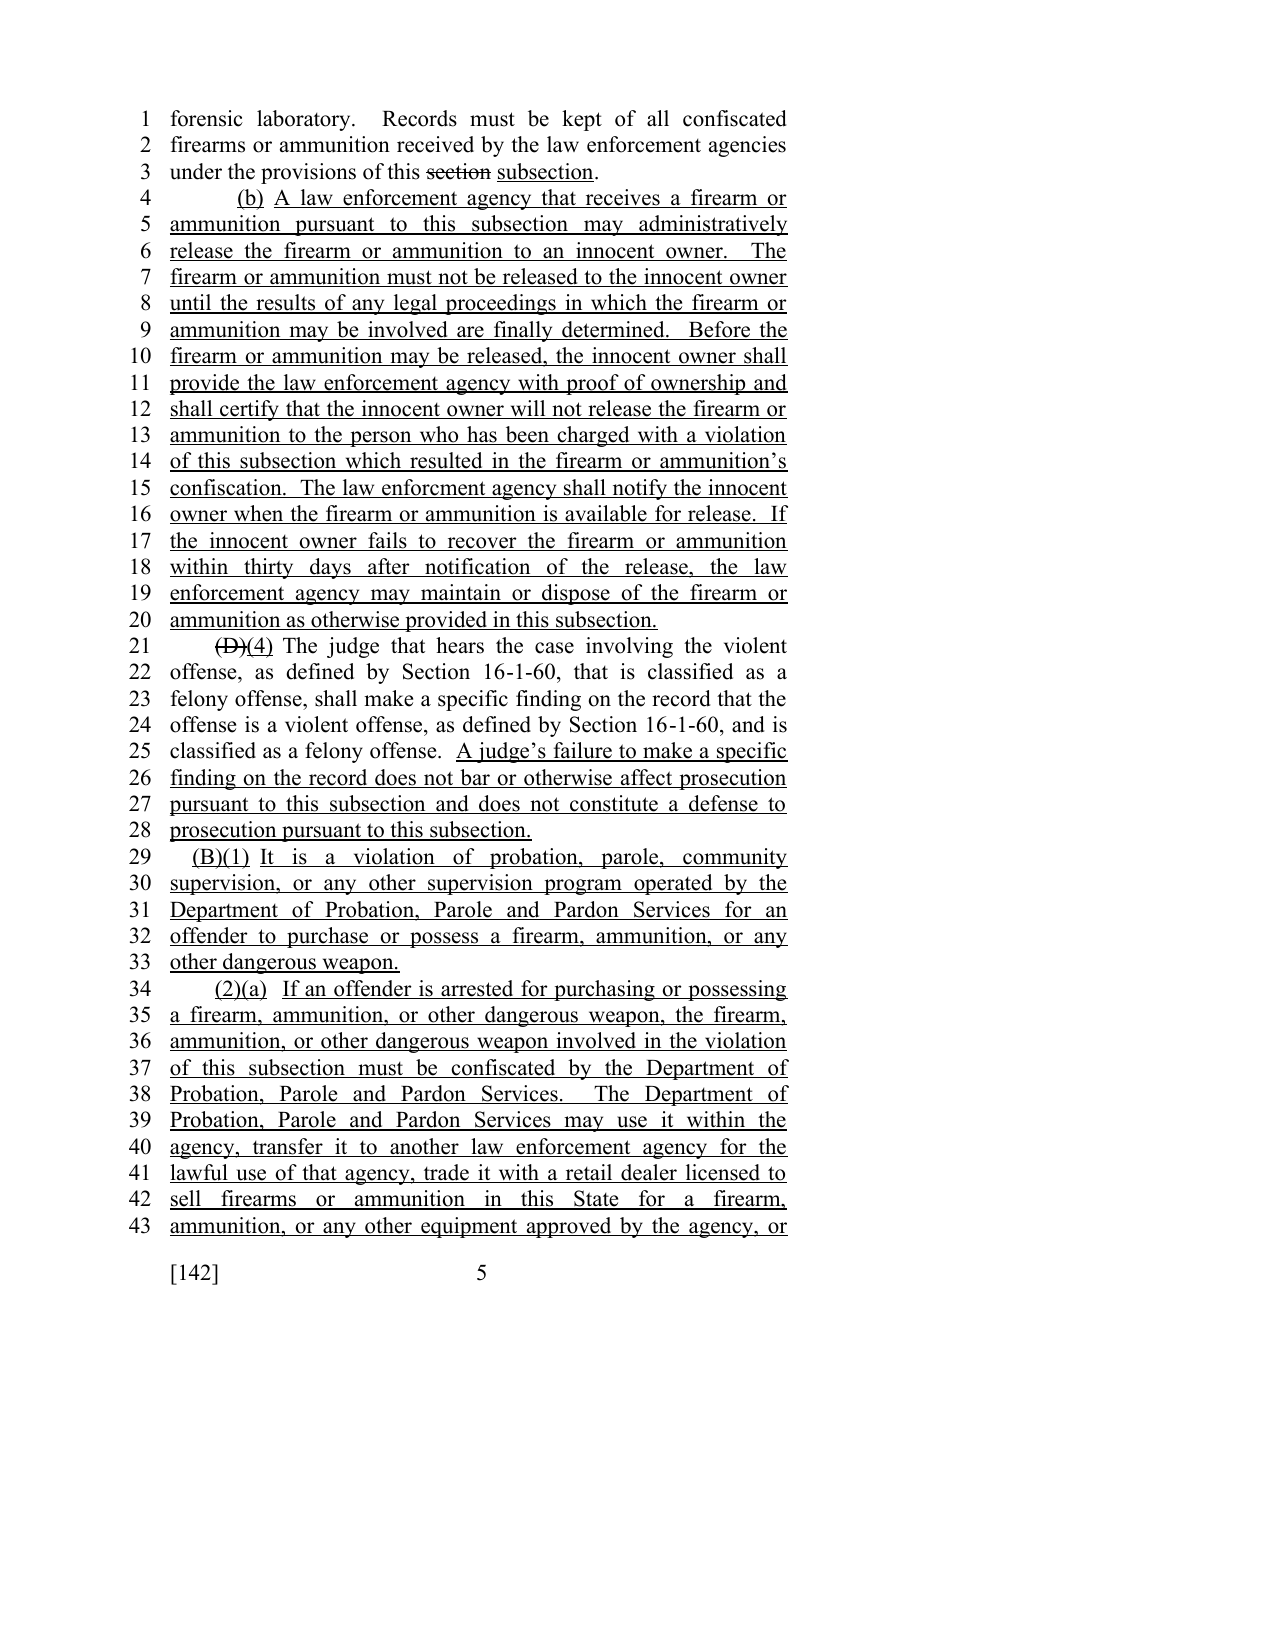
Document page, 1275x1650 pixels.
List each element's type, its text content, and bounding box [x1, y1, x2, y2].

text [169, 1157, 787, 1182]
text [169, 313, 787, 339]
text (B)(1) It is a violation of probation, parole, community supervision, or any other supervision program operated by the Department of Probation, Parole and Pardon Services for an offender to purchase or possess a firearm, ammunition, or any other dangerous weapon. [169, 843, 787, 892]
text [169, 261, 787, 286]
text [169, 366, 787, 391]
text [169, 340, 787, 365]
text (B)(1) It is a violation of probation, parole, community supervision, or any other supervision program operated by the Department of Probation, Parole and Pardon Services for an offender to purchase or possess a firearm, ammunition, or any other dangerous weapon. [169, 946, 787, 975]
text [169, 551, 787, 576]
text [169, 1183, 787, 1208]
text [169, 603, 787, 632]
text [169, 105, 787, 184]
text (B)(1) It is a violation of probation, parole, community supervision, or any other supervision program operated by the Department of Probation, Parole and Pardon Services for an offender to purchase or possess a firearm, ammunition, or any other dangerous weapon. [169, 893, 787, 919]
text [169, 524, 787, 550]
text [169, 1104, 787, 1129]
text (D)(4) The judge that hears the case involving the violent offense, as defined by Section 16-1-60, that is classified as a felony offense, shall make a specific finding on the record that the offense is a violent offense, as defined by Section 16-1-60, and is classified as a felony offense. A judge’s failure to make a specific finding on the record does not bar or otherwise affect prosecution pursuant to this subsection and does not constitute a defense to prosecution pursuant to this subsection. [169, 632, 787, 787]
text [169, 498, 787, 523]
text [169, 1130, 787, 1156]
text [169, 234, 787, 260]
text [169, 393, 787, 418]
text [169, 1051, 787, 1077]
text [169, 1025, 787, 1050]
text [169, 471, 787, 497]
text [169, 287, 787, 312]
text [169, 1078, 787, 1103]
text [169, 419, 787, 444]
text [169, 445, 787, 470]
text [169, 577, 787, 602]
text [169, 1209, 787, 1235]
